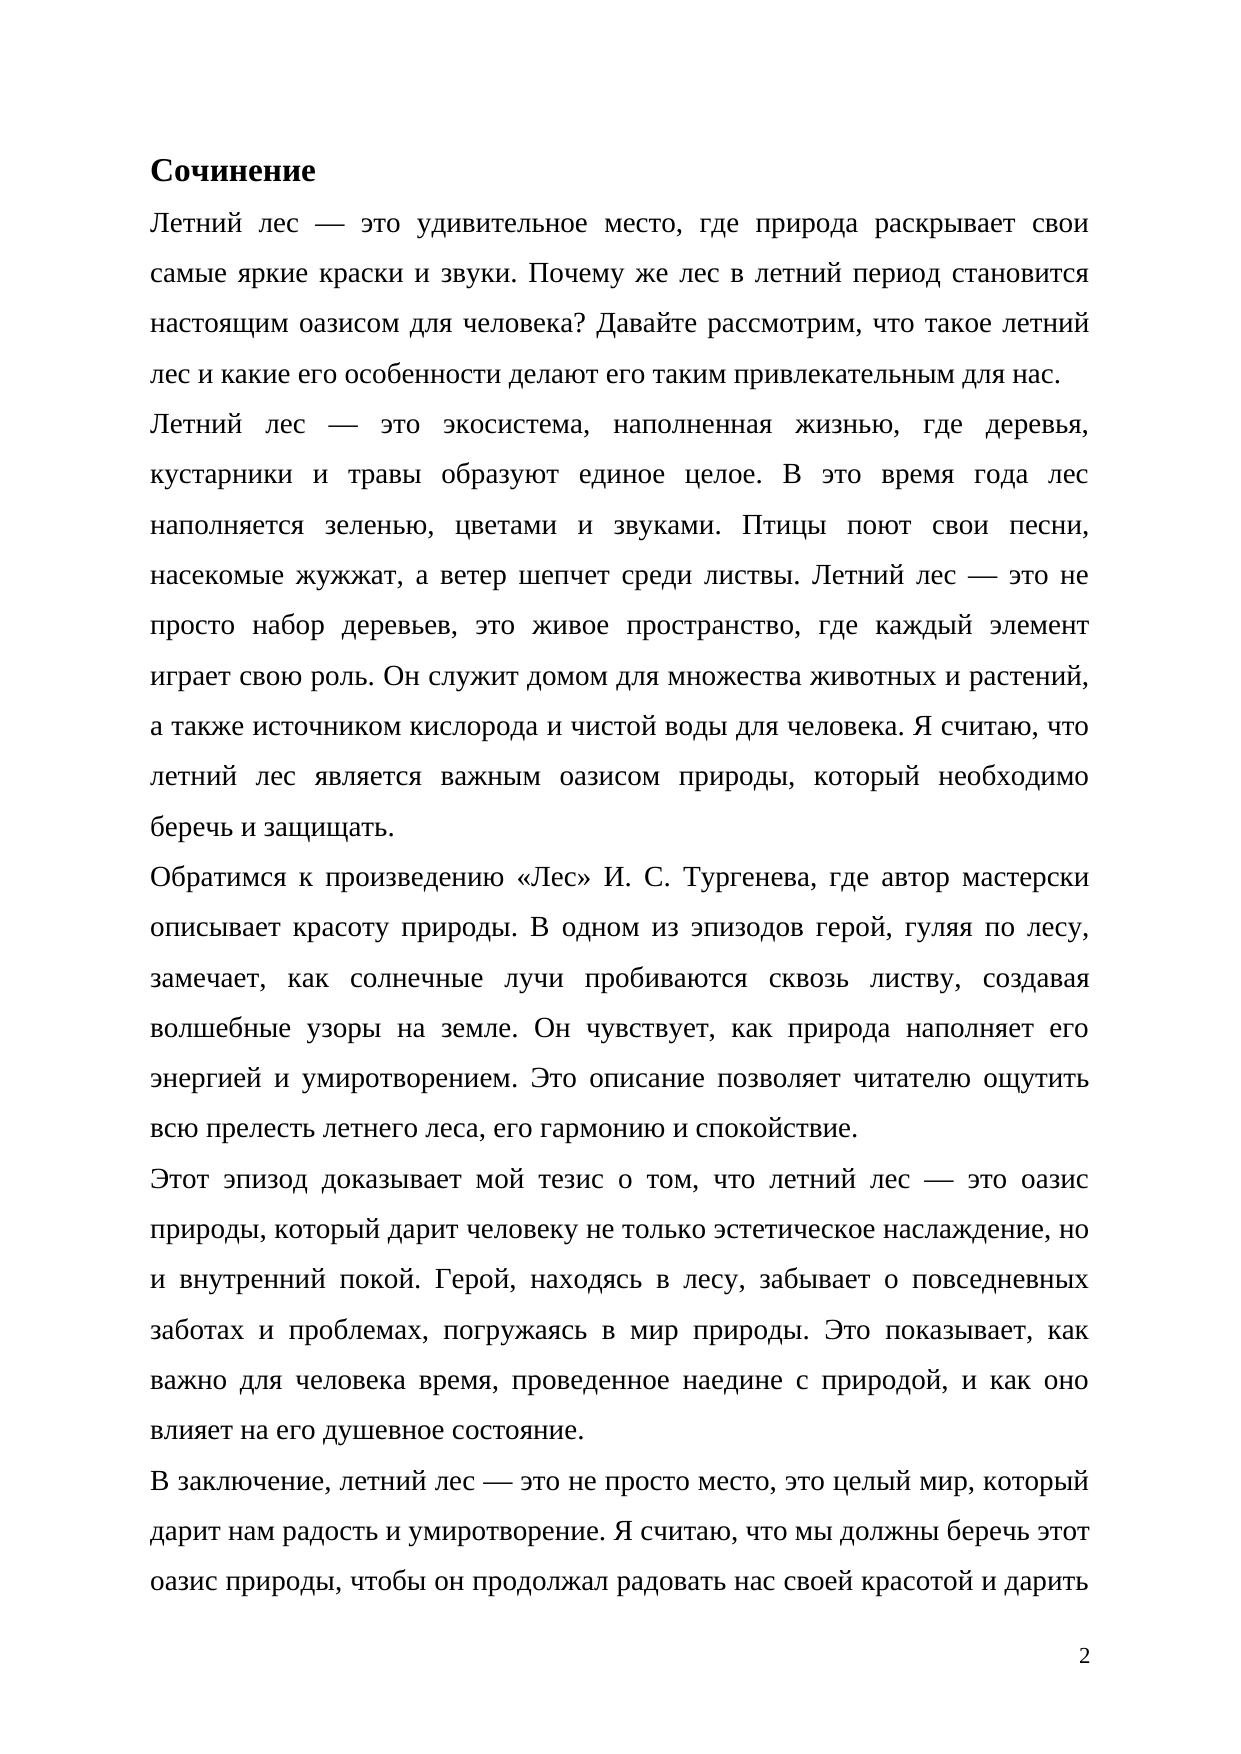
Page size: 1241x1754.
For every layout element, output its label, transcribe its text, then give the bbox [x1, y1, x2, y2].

subtitle Сочинение [150, 150, 1090, 188]
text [150, 1463, 1090, 1597]
text Летний лес — это удивительное место, где природа раскрывает свои самые яркие краски и звуки. Почему же лес в летний период становится настоящим оазисом для человека? Давайте рассмотрим, что такое летний лес и какие его особенности делают его таким привлекательным для нас. [150, 205, 1090, 389]
text Обратимся к произведению «Лес» И. С. Тургенева, где автор мастерски описывает красоту природы. В одном из эпизодов герой, гуляя по лесу, замечает, как солнечные лучи пробиваются сквозь листву, создавая волшебные узоры на земле. Он чувствует, как природа наполняет его энергией и умиротворением. Это описание позволяет читателю ощутить всю прелесть летнего леса, его гармонию и спокойствие. [150, 859, 1090, 1144]
text Летний лес — это экосистема, наполненная жизнью, где деревья, кустарники и травы образуют единое целое. В это время года лес наполняется зеленью, цветами и звуками. Птицы поют свои песни, насекомые жужжат, а ветер шепчет среди листвы. Летний лес — это не просто набор деревьев, это живое пространство, где каждый элемент играет свою роль. Он служит домом для множества животных и растений, а также источником кислорода и чистой воды для человека. Я считаю, что летний лес является важным оазисом природы, который необходимо беречь и защищать. [150, 406, 1090, 842]
text Этот эпизод доказывает мой тезис о том, что летний лес — это оазис природы, который дарит человеку не только эстетическое наслаждение, но и внутренний покой. Герой, находясь в лесу, забывает о повседневных заботах и проблемах, погружаясь в мир природы. Это показывает, как важно для человека время, проведенное наедине с природой, и как оно влияет на его душевное состояние. [150, 1161, 1090, 1446]
